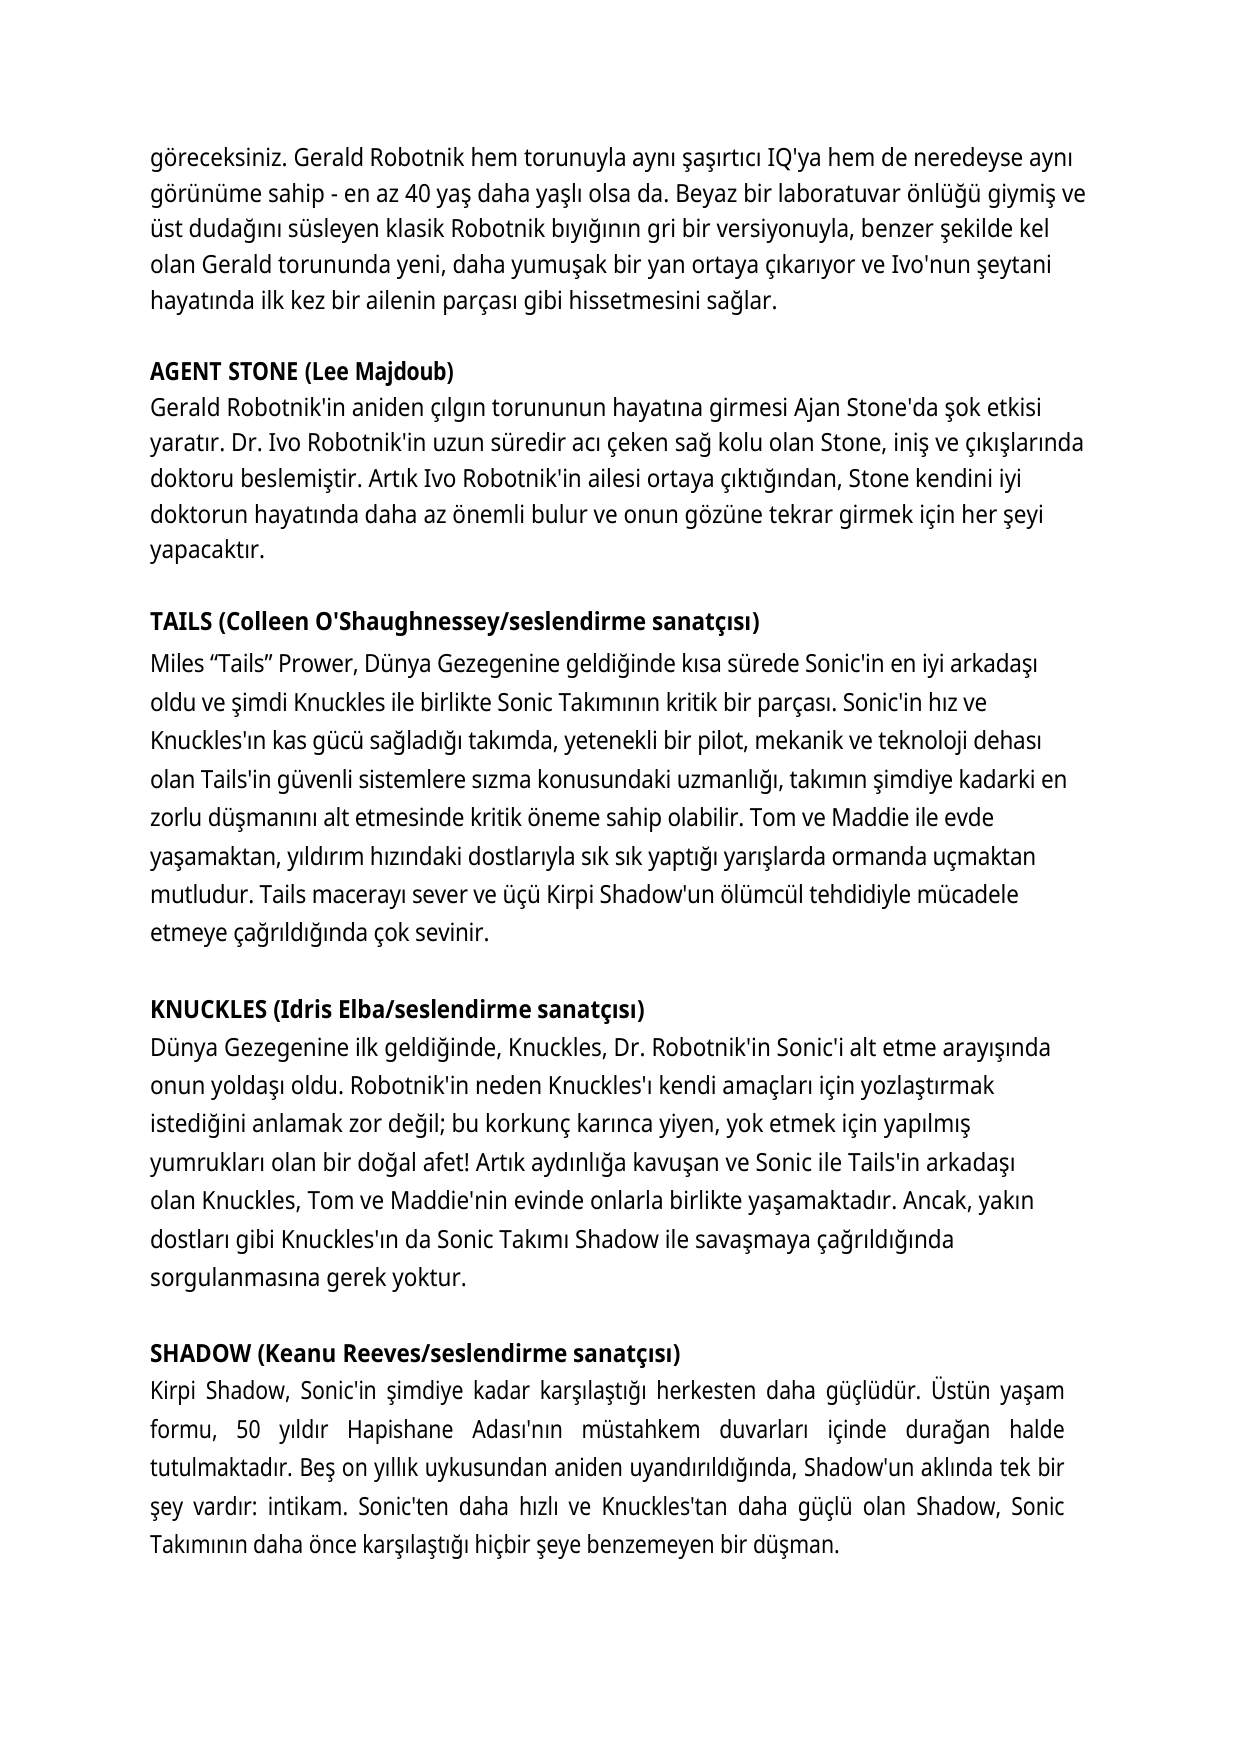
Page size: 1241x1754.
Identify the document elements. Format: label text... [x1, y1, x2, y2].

text Gerald Robotnik'in aniden çılgın torununun hayatına girmesi Ajan Stone'da şok etkisi yaratır. Dr. Ivo Robotnik'in uzun süredir acı çeken sağ kolu olan Stone, iniş ve çıkışlarında doktoru beslemiştir. Artık Ivo Robotnik'in ailesi ortaya çıktığından, Stone kendini iyi doktorun hayatında daha az önemli bulur ve onun gözüne tekrar girmek için her şeyi yapacaktır. [150, 389, 1098, 566]
subtitle SHADOW (Keanu Reeves/seslendirme sanatçısı) [150, 1335, 1098, 1369]
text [150, 139, 1098, 317]
text Miles “Tails” Prower, Dünya Gezegenine geldiğinde kısa sürede Sonic'in en iyi arkadaşı oldu ve şimdi Knuckles ile birlikte Sonic Takımının kritik bir parçası. Sonic'in hız ve Knuckles'ın kas gücü sağladığı takımda, yetenekli bir pilot, mekanik ve teknoloji dehası olan Tails'in güvenli sistemlere sızma konusundaki uzmanlığı, takımın şimdiye kadarki en zorlu düşmanını alt etmesinde kritik öneme sahip olabilir. Tom ve Maddie ile evde yaşamaktan, yıldırım hızındaki dostlarıyla sık sık yaptığı yarışlarda ormanda uçmaktan mutludur. Tails macerayı sever ve üçü Kirpi Shadow'un ölümcül tehdidiyle mücadele etmeye çağrıldığında çok sevinir. [150, 646, 1078, 949]
text Kirpi Shadow, Sonic'in şimdiye kadar karşılaştığı herkesten daha güçlüdür. Üstün yaşam formu, 50 yıldır Hapishane Adası'nın müstahkem duvarları içinde durağan halde tutulmaktadır. Beş on yıllık uykusundan aniden uyandırıldığında, Shadow'un aklında tek bir şey vardır: intikam. Sonic'ten daha hızlı ve Knuckles'tan daha güçlü olan Shadow, Sonic Takımının daha önce karşılaştığı hiçbir şeye benzemeyen bir düşman. [150, 1373, 1066, 1561]
subtitle AGENT STONE (Lee Majdoub) [150, 354, 1098, 388]
text Dünya Gezegenine ilk geldiğinde, Knuckles, Dr. Robotnik'in Sonic'i alt etme arayışında onun yoldaşı oldu. Robotnik'in neden Knuckles'ı kendi amaçları için yozlaştırmak istediğini anlamak zor değil; bu korkunç karınca yiyen, yok etmek için yapılmış yumrukları olan bir doğal afet! Artık aydınlığa kavuşan ve Sonic ile Tails'in arkadaşı olan Knuckles, Tom ve Maddie'nin evinde onlarla birlikte yaşamaktadır. Ancak, yakın dostları gibi Knuckles'ın da Sonic Takımı Shadow ile savaşmaya çağrıldığında sorgulanmasına gerek yoktur. [150, 1029, 1064, 1294]
subtitle TAILS (Colleen O'Shaughnessey/seslendirme sanatçısı) [150, 603, 1098, 637]
subtitle KNUCKLES (Idris Elba/seslendirme sanatçısı) [150, 992, 1098, 1026]
